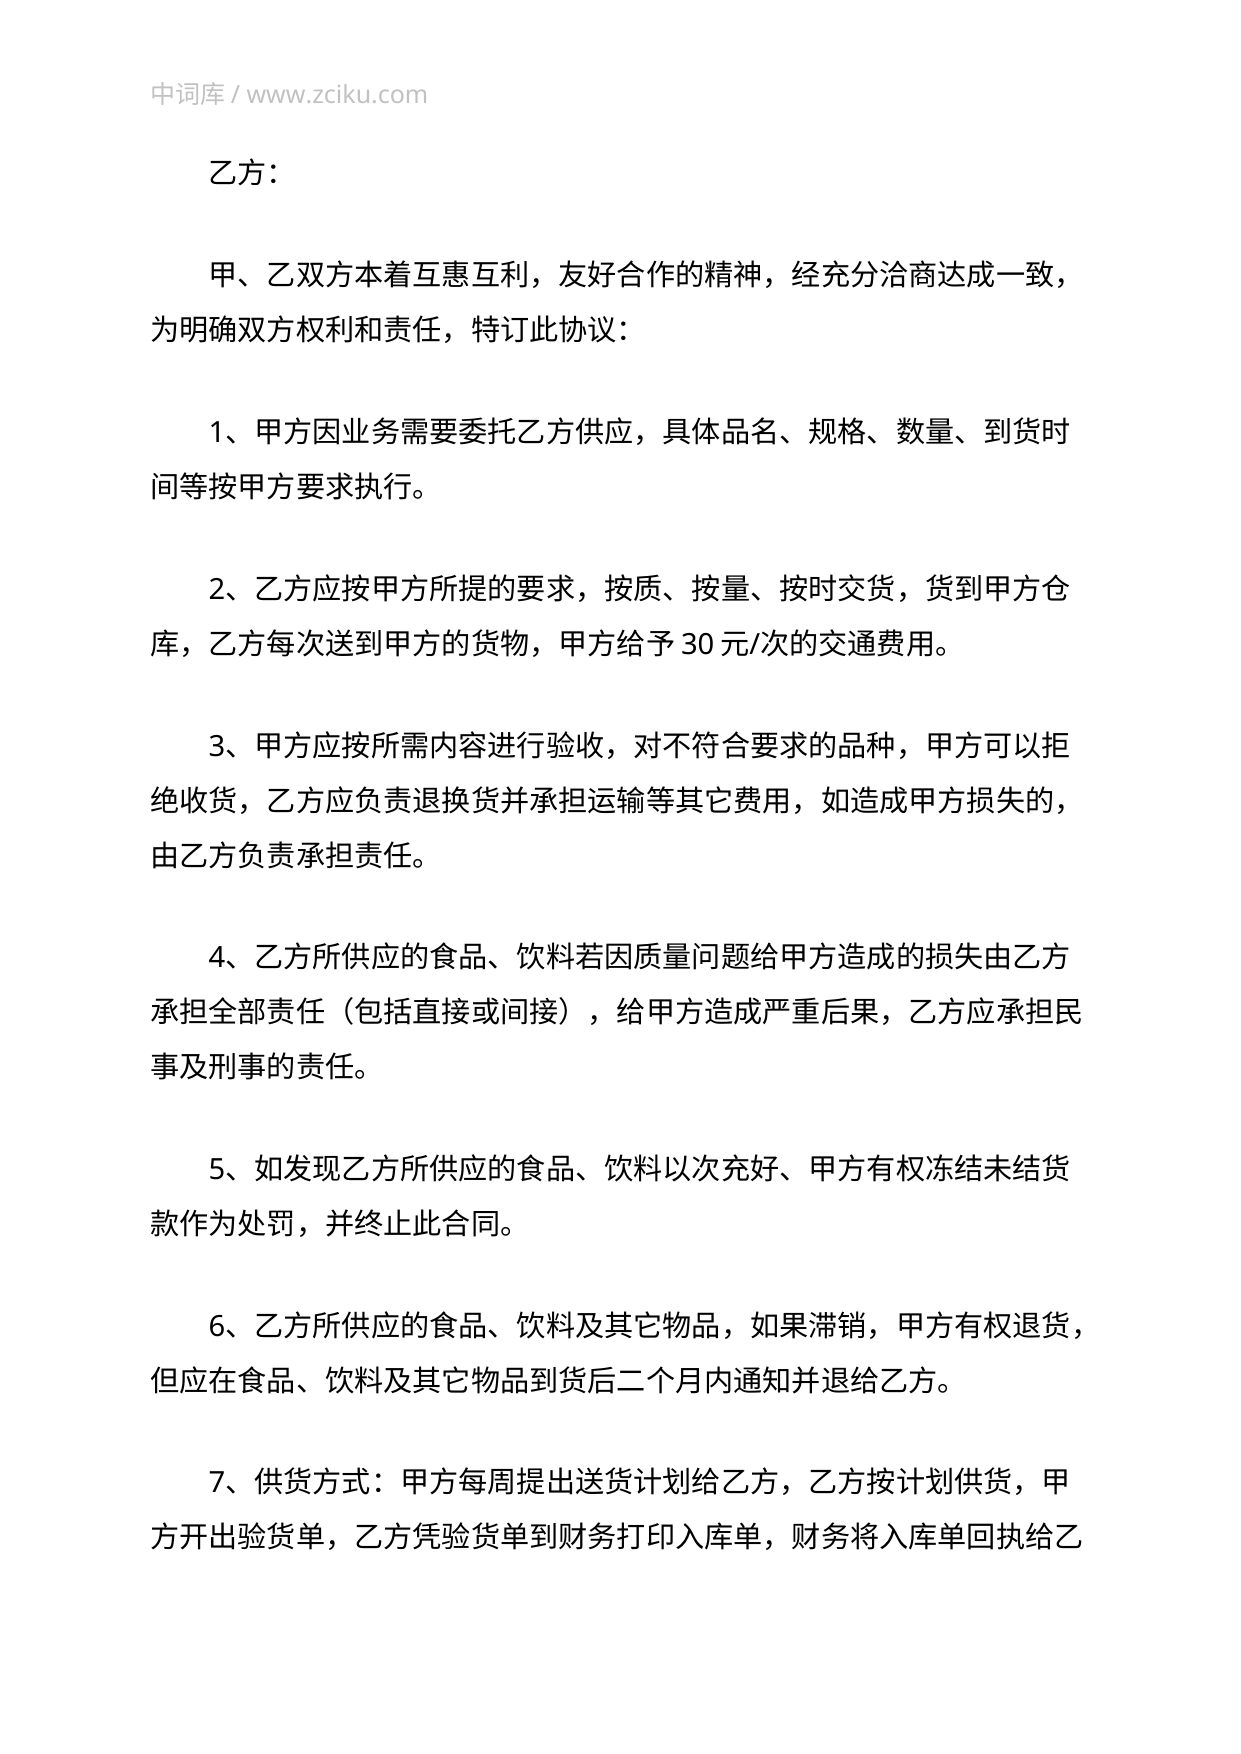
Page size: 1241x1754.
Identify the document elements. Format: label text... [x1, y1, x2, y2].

text 3、甲方应按所需内容进行验收，对不符合要求的品种，甲方可以拒绝收货，乙方应负责退换货并承担运输等其它费用，如造成甲方损失的，由乙方负责承担责任。 [150, 722, 1090, 874]
text 甲、乙双方本着互惠互利，友好合作的精神，经充分洽商达成一致，为明确双方权利和责任，特订此协议： [150, 252, 1090, 349]
text 5、如发现乙方所供应的食品、饮料以次充好、甲方有权冻结未结货款作为处罚，并终止此合同。 [150, 1146, 1090, 1243]
text 1、甲方因业务需要委托乙方供应，具体品名、规格、数量、到货时间等按甲方要求执行。 [150, 408, 1090, 506]
text 6、乙方所供应的食品、饮料及其它物品，如果滞销，甲方有权退货，但应在食品、饮料及其它物品到货后二个月内通知并退给乙方。 [150, 1302, 1090, 1399]
text 2、乙方应按甲方所提的要求，按质、按量、按时交货，货到甲方仓库，乙方每次送到甲方的货物，甲方给予30元/次的交通费用。 [150, 565, 1090, 663]
text 乙方： [150, 150, 1090, 192]
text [150, 1459, 1090, 1556]
text 4、乙方所供应的食品、饮料若因质量问题给甲方造成的损失由乙方承担全部责任（包括直接或间接），给甲方造成严重后果，乙方应承担民事及刑事的责任。 [150, 934, 1090, 1086]
